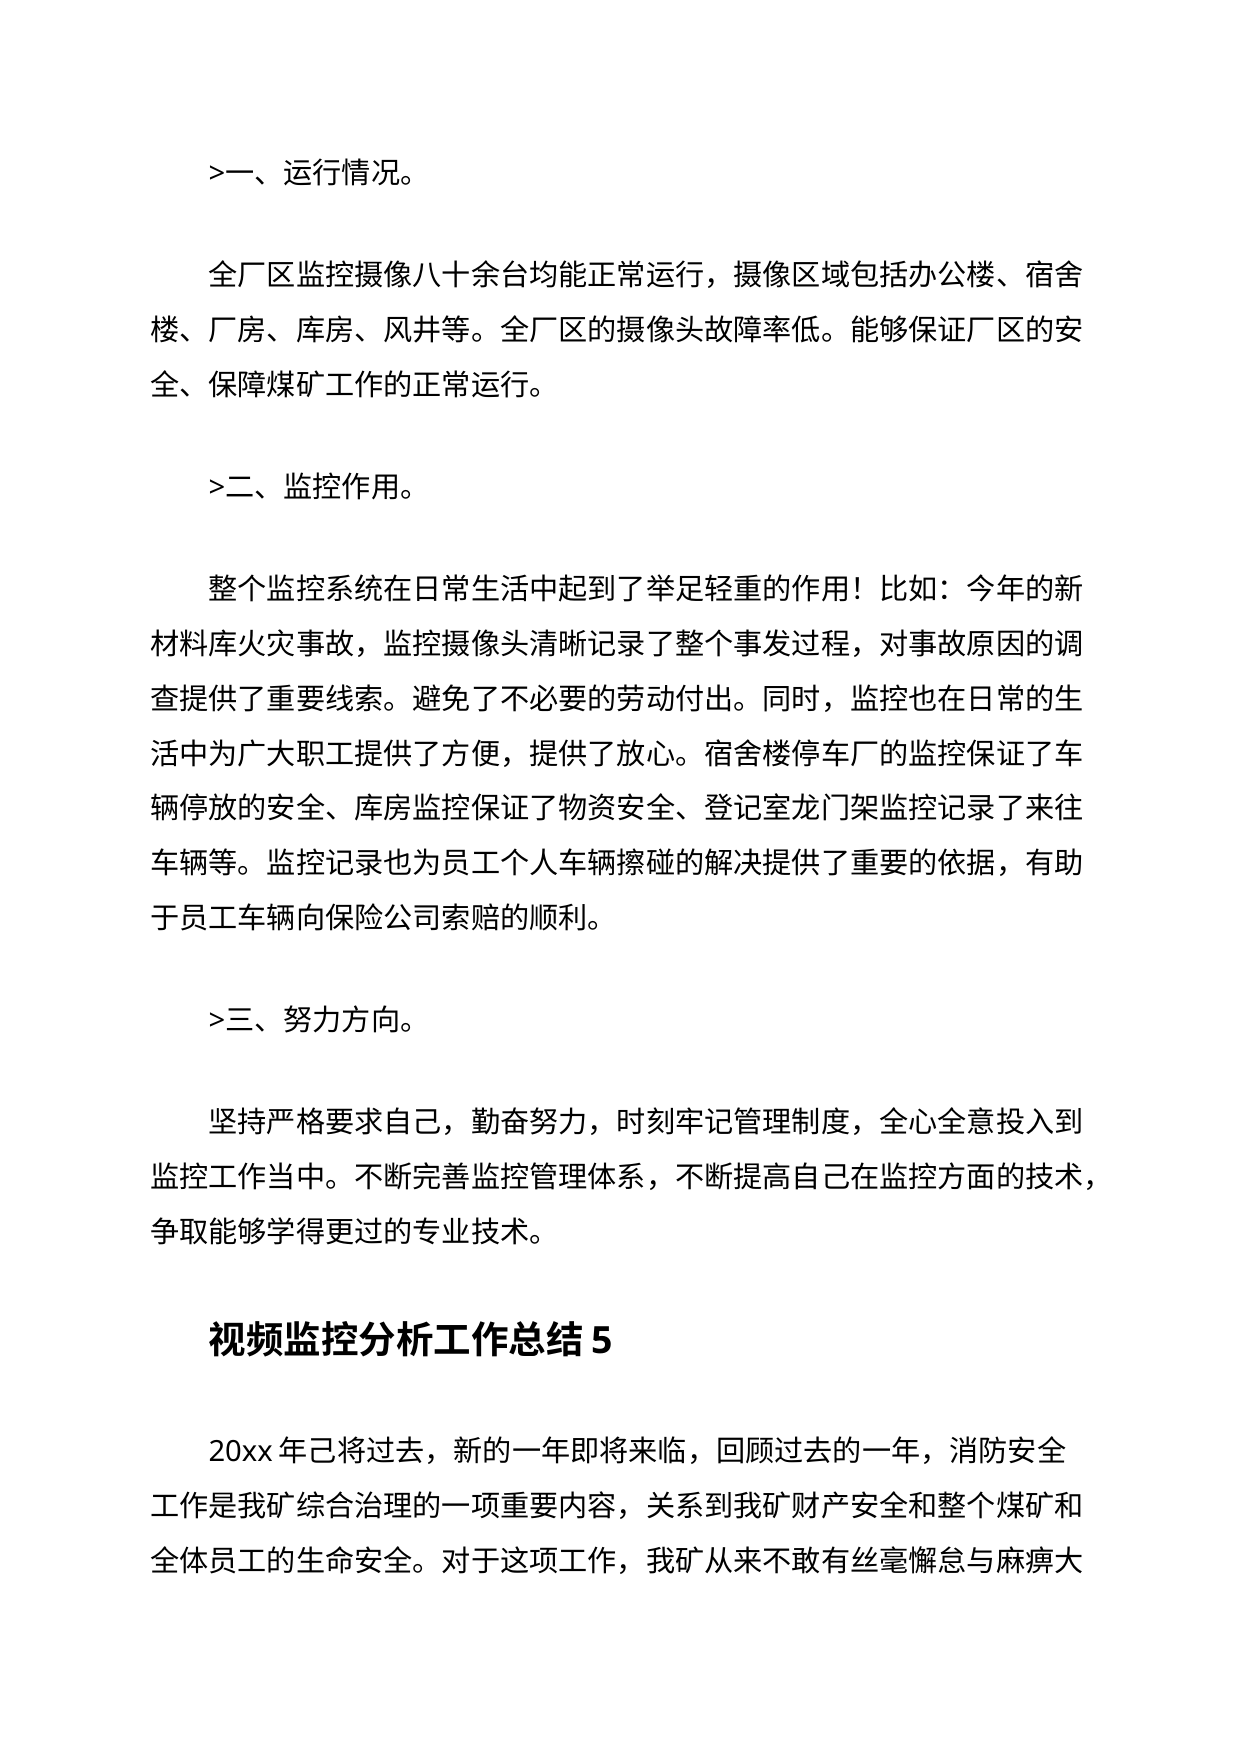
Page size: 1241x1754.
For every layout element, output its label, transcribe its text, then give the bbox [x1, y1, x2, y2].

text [150, 1428, 1090, 1580]
text 视频监控分析工作总结5 [150, 1310, 1090, 1365]
text 坚持严格要求自己，勤奋努力，时刻牢记管理制度，全心全意投入到监控工作当中。不断完善监控管理体系，不断提高自己在监控方面的技术，争取能够学得更过的专业技术。 [150, 1099, 1090, 1251]
text 整个监控系统在日常生活中起到了举足轻重的作用！比如：今年的新材料库火灾事故，监控摄像头清晰记录了整个事发过程，对事故原因的调查提供了重要线索。避免了不必要的劳动付出。同时，监控也在日常的生活中为广大职工提供了方便，提供了放心。宿舍楼停车厂的监控保证了车辆停放的安全、库房监控保证了物资安全、登记室龙门架监控记录了来往车辆等。监控记录也为员工个人车辆擦碰的解决提供了重要的依据，有助于员工车辆向保险公司索赔的顺利。 [150, 566, 1090, 937]
text 全厂区监控摄像八十余台均能正常运行，摄像区域包括办公楼、宿舍楼、厂房、库房、风井等。全厂区的摄像头故障率低。能够保证厂区的安全、保障煤矿工作的正常运行。 [150, 252, 1090, 404]
text >二、监控作用。 [150, 463, 1090, 506]
text >一、运行情况。 [150, 150, 1090, 192]
text >三、努力方向。 [150, 997, 1090, 1039]
